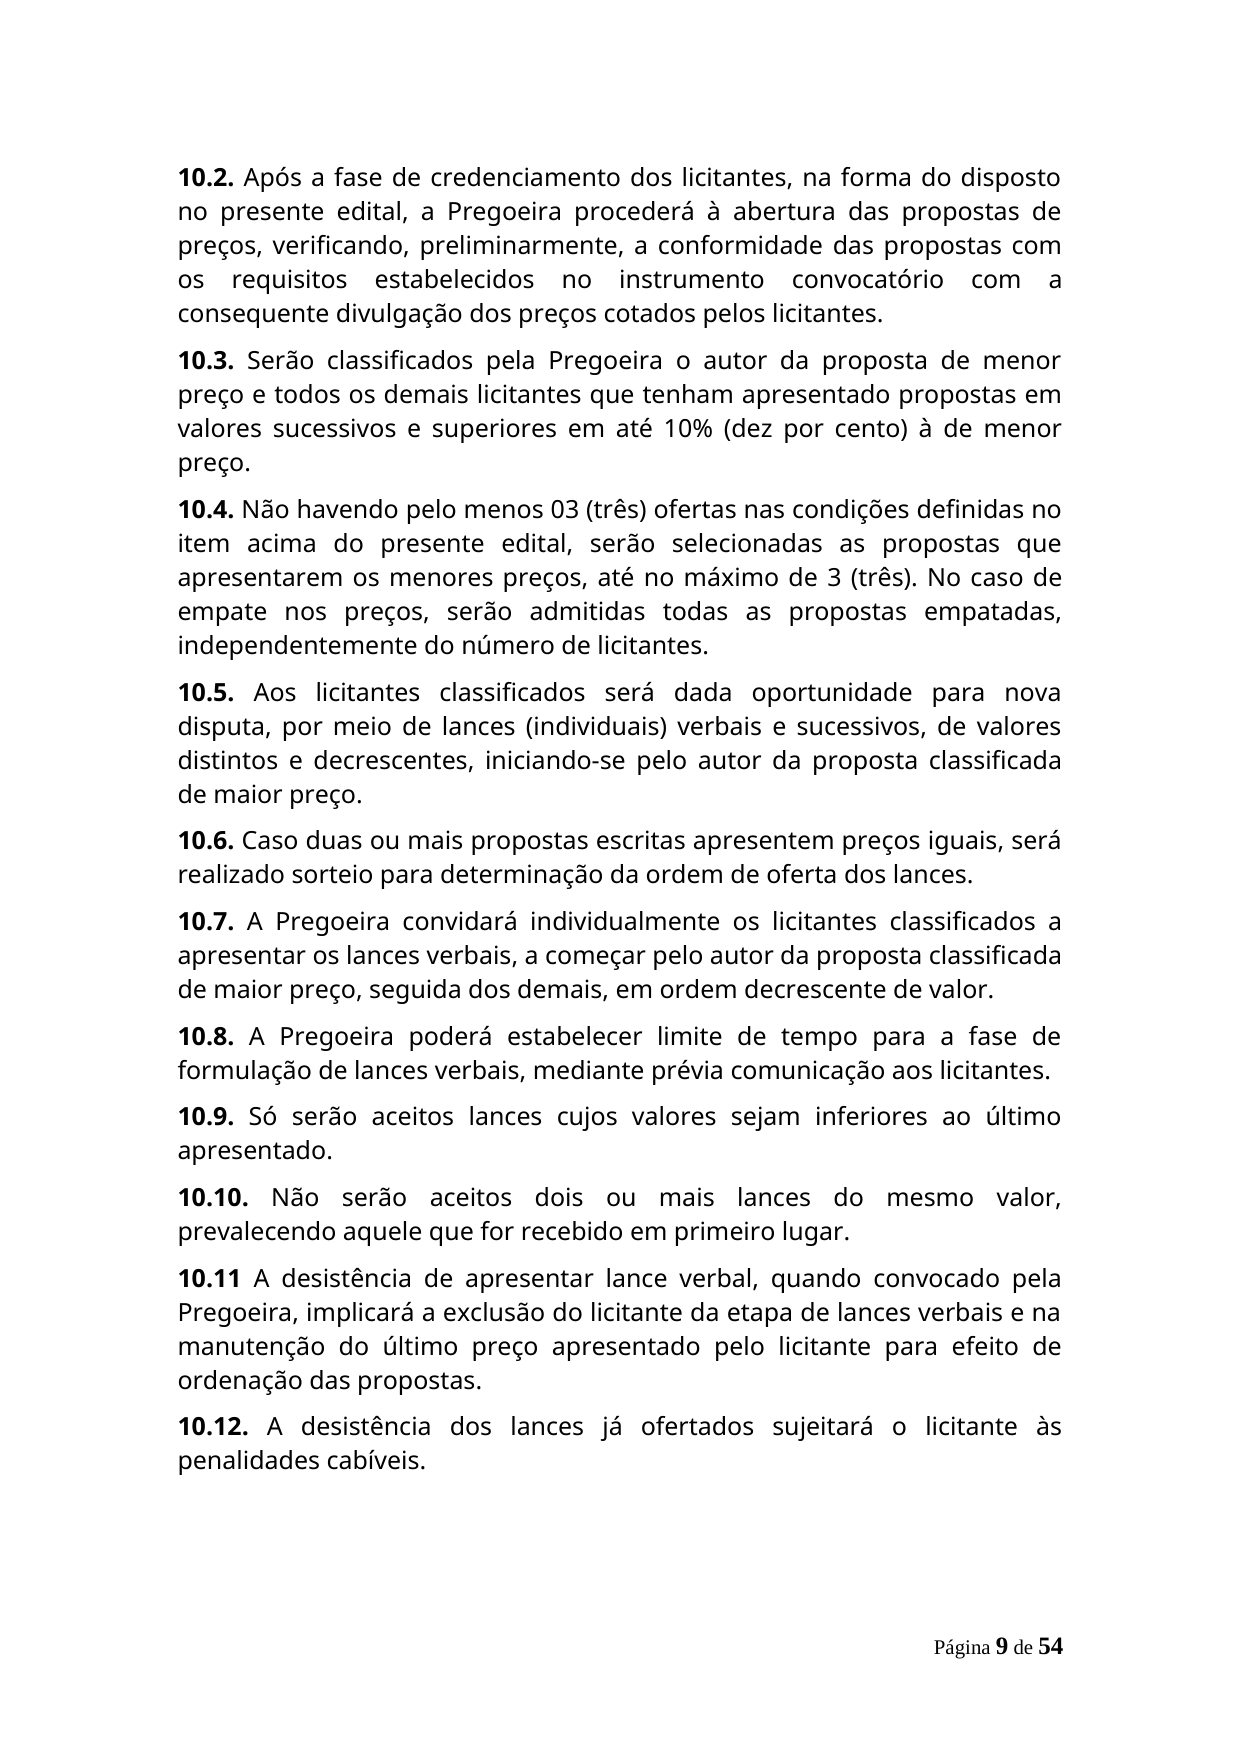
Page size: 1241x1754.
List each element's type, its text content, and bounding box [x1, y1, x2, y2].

text 10.6. Caso duas ou mais propostas escritas apresentem preços iguais, será realizado sorteio para determinação da ordem de oferta dos lances. [177, 823, 1063, 891]
text 10.7. A Pregoeira convidará individualmente os licitantes classificados a apresentar os lances verbais, a começar pelo autor da proposta classificada de maior preço, seguida dos demais, em ordem decrescente de valor. [177, 904, 1063, 1006]
text 10.9. Só serão aceitos lances cujos valores sejam inferiores ao último apresentado. [177, 1099, 1063, 1167]
text 10.4. Não havendo pelo menos 03 (três) ofertas nas condições definidas no item acima do presente edital, serão selecionadas as propostas que apresentarem os menores preços, até no máximo de 3 (três). No caso de empate nos preços, serão admitidas todas as propostas empatadas, independentemente do número de licitantes. [177, 491, 1063, 662]
text 10.10. Não serão aceitos dois ou mais lances do mesmo valor, prevalecendo aquele que for recebido em primeiro lugar. [177, 1179, 1063, 1248]
text 10.12. A desistência dos lances já ofertados sujeitará o licitante às penalidades cabíveis. [177, 1409, 1063, 1477]
text 10.8. A Pregoeira poderá estabelecer limite de tempo para a fase de formulação de lances verbais, mediante prévia comunicação aos licitantes. [177, 1018, 1063, 1086]
text 10.3. Serão classificados pela Pregoeira o autor da proposta de menor preço e todos os demais licitantes que tenham apresentado propostas em valores sucessivos e superiores em até 10% (dez por cento) à de menor preço. [177, 343, 1063, 479]
text 10.11 A desistência de apresentar lance verbal, quando convocado pela Pregoeira, implicará a exclusão do licitante da etapa de lances verbais e na manutenção do último preço apresentado pelo licitante para efeito de ordenação das propostas. [177, 1260, 1063, 1396]
text 10.2. Após a fase de credenciamento dos licitantes, na forma do disposto no presente edital, a Pregoeira procederá à abertura das propostas de preços, verificando, preliminarmente, a conformidade das propostas com os requisitos estabelecidos no instrumento convocatório com a consequente divulgação dos preços cotados pelos licitantes. [177, 160, 1063, 330]
text 10.5. Aos licitantes classificados será dada oportunidade para nova disputa, por meio de lances (individuais) verbais e sucessivos, de valores distintos e decrescentes, iniciando-se pelo autor da proposta classificada de maior preço. [177, 674, 1063, 811]
